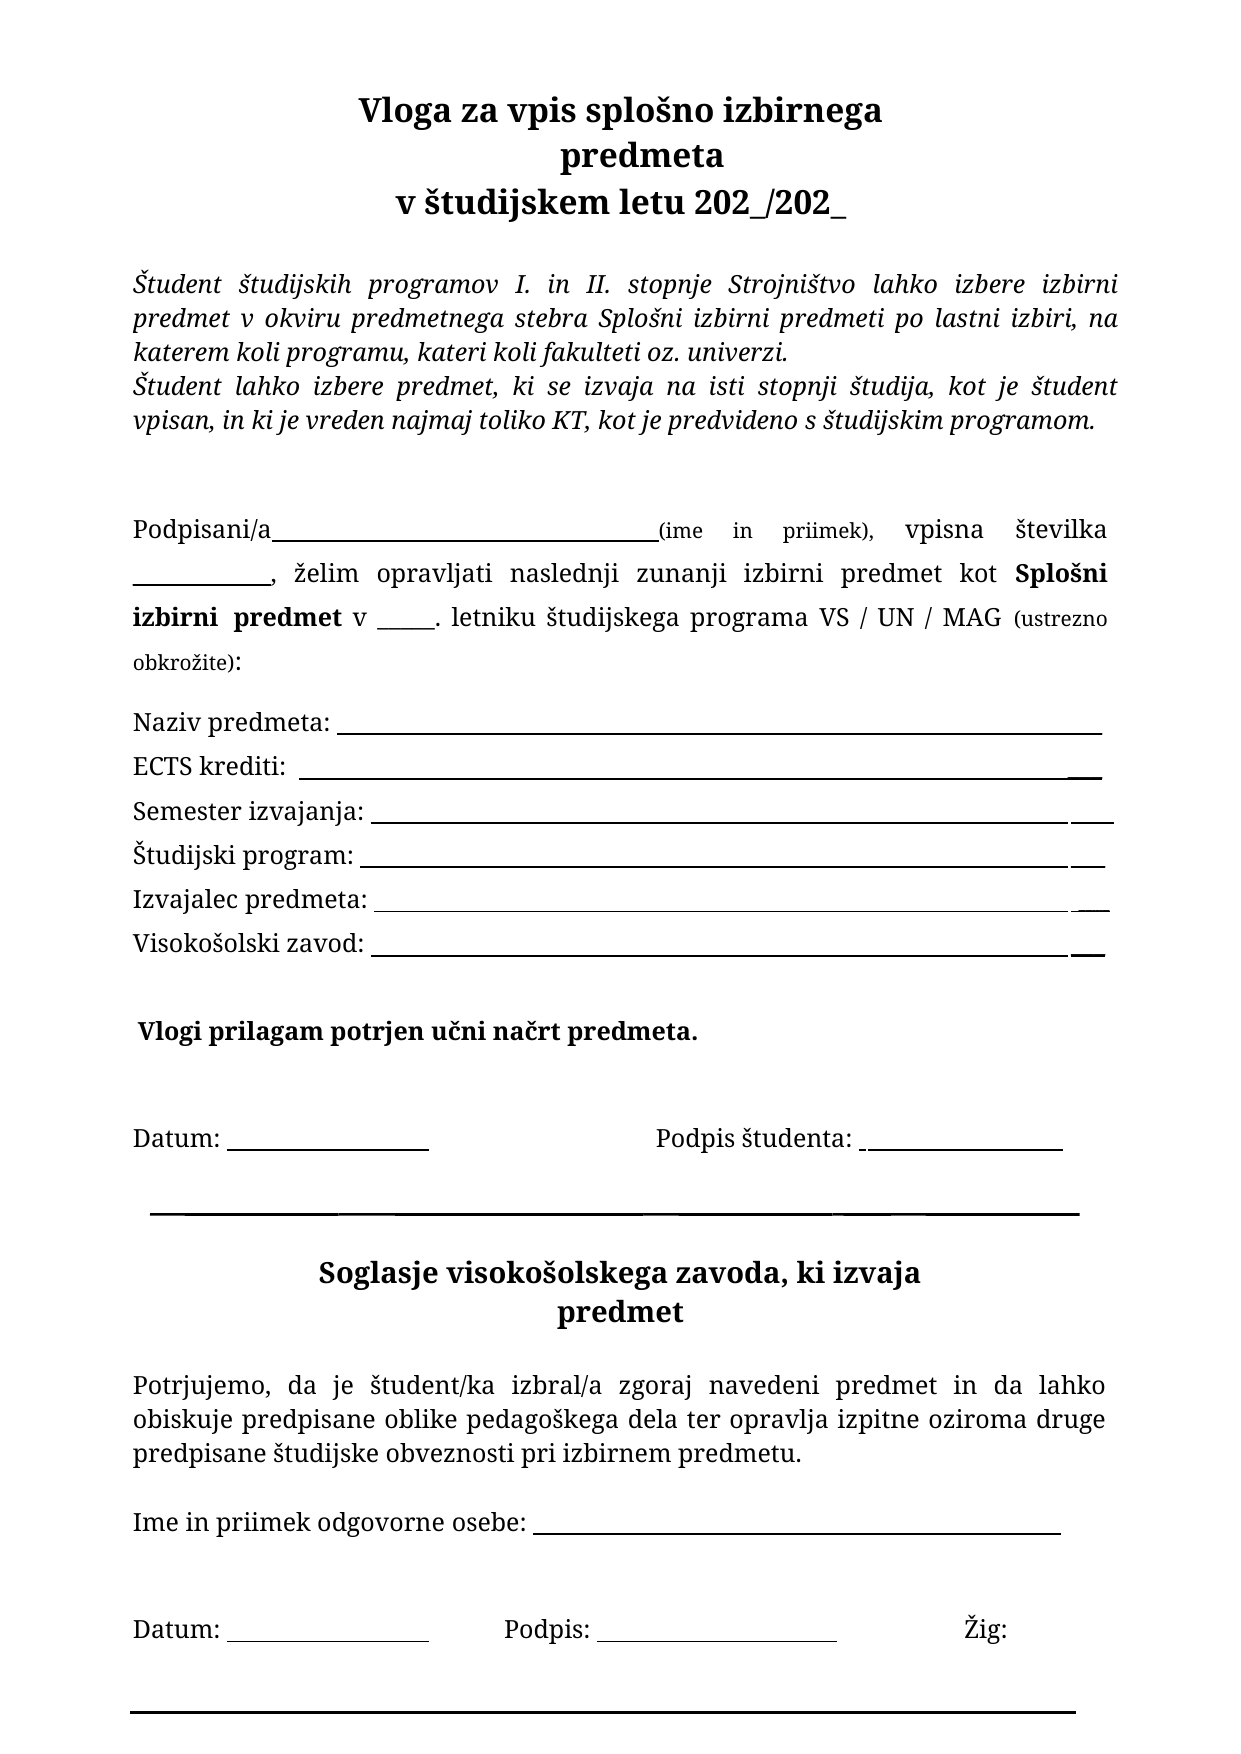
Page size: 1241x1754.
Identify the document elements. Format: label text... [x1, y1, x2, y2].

text Datum: Podpis študenta: [133, 1120, 1122, 1154]
text Študent lahko izbere predmet, ki se izvaja na isti stopnji študija, kot je študent vpisan, in ki je vreden najmaj toliko KT, kot je predvideno s študijskim programom. [133, 369, 1122, 437]
text Študent študijskih programov I. in II. stopnje Strojništvo lahko izbere izbirni predmet v okviru predmetnega stebra Splošni izbirni predmeti po lastni izbiri, na katerem koli programu, kateri koli fakulteti oz. univerzi. [133, 267, 1122, 369]
text Podpisani/a _______________________________(ime in priimek), vpisna številka ____________, želim opravljati naslednji zunanji izbirni predmet kot Splošni izbirni predmet v _____. letniku študijskega programa VS / UN / MAG (ustrezno obkrožite): [133, 511, 1108, 678]
text Vloga za vpis splošno izbirnega predmeta [323, 87, 918, 178]
text Naziv predmeta: ___ ECTS krediti: ___ Semester izvajanja: _________________ Študijski program: ___ Izvajalec predmeta: _________ Visokošolski zavod: ___ [133, 705, 1109, 960]
text Vlogi prilagam potrjen učni načrt predmeta. [118, 1013, 1122, 1047]
text Ime in priimek odgovorne osebe: [133, 1504, 1122, 1538]
text Podpis: Žig: [504, 1612, 912, 1646]
text Potrjujemo, da je študent/ka izbral/a zgoraj navedeni predmet in da lahko obiskuje predpisane oblike pedagoškega dela ter opravlja izpitne oziroma druge predpisane študijske obveznosti pri izbirnem predmetu. [133, 1368, 1107, 1470]
text v študijskem letu 202_/202_ [323, 179, 918, 224]
subtitle Soglasje visokošolskega zavoda, ki izvaja predmet [288, 1252, 953, 1331]
text Datum: [133, 1612, 450, 1646]
text Podpis: Žig: [964, 1612, 1122, 1646]
